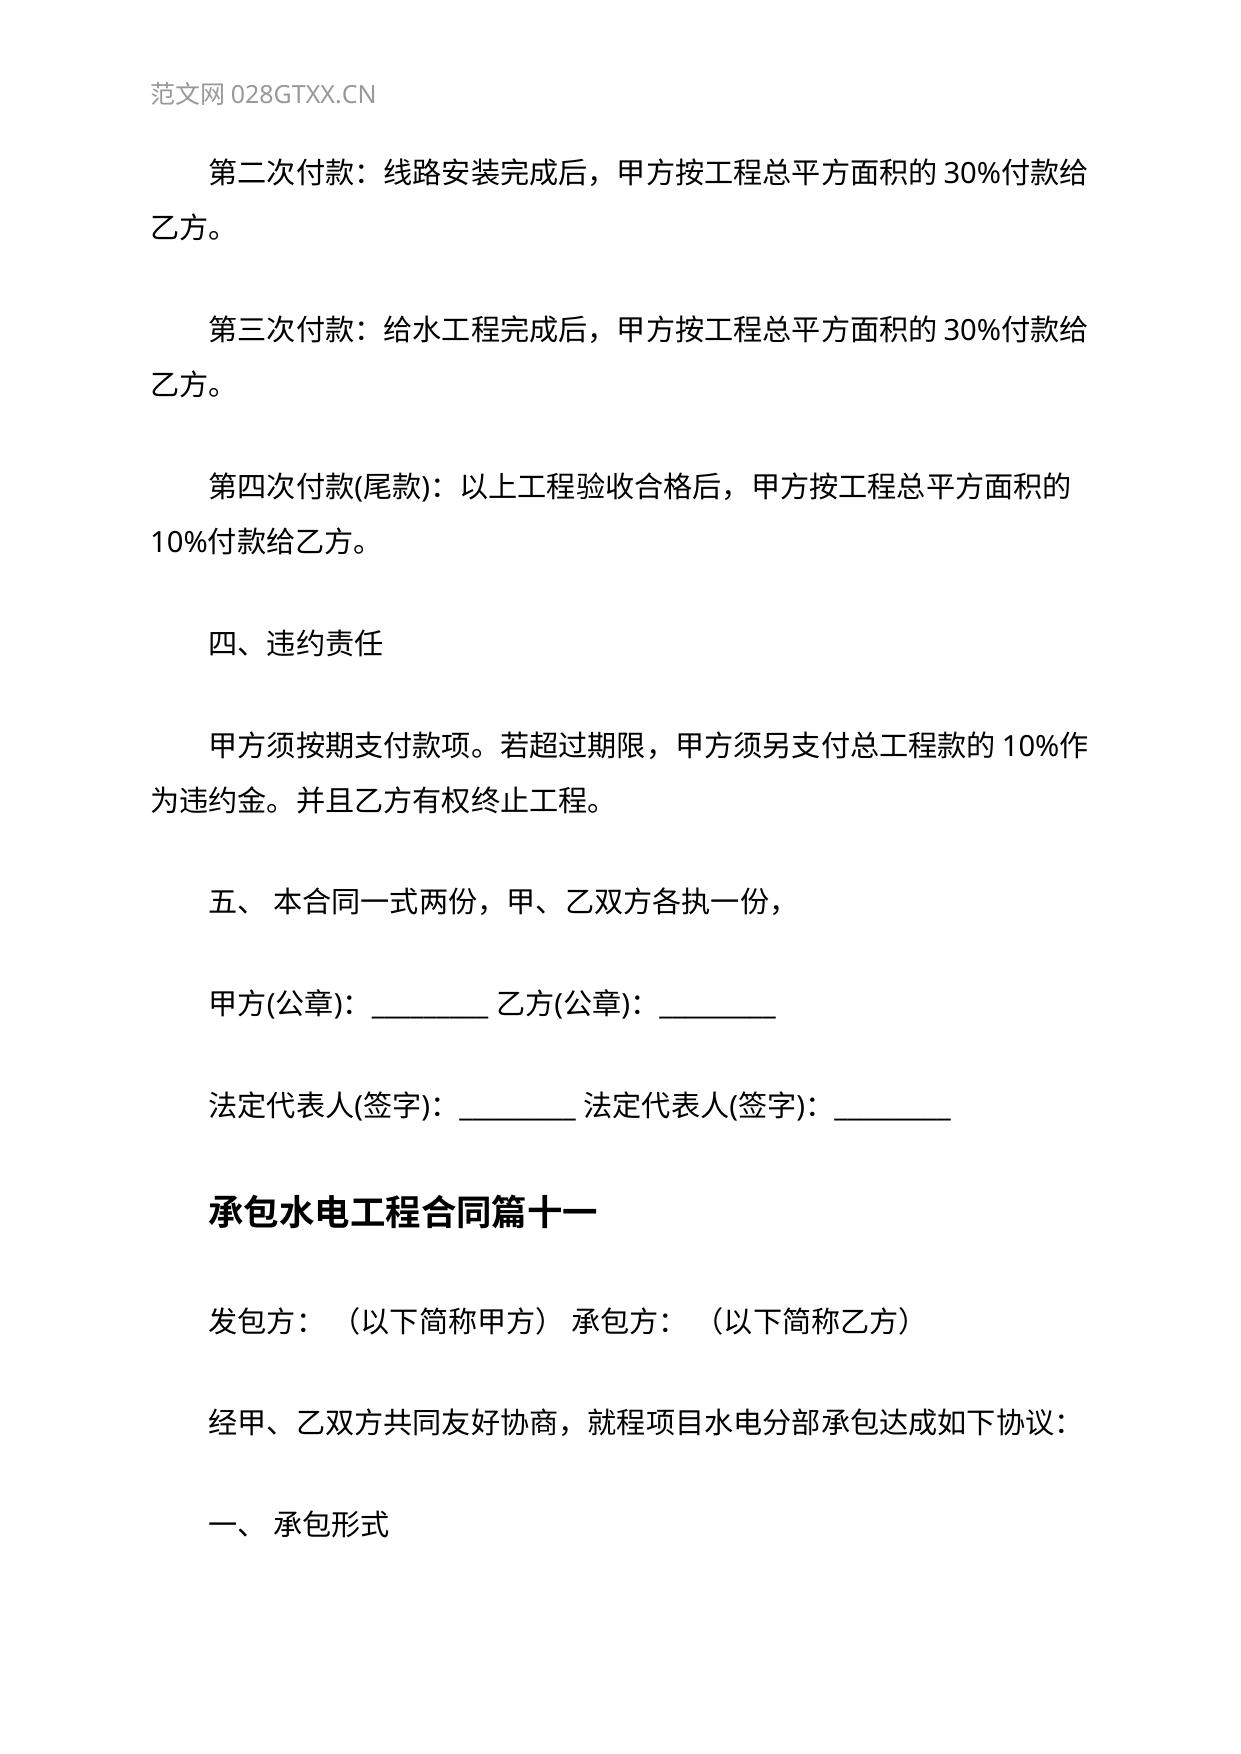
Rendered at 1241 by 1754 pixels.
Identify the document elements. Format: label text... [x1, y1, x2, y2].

text 第二次付款：线路安装完成后，甲方按工程总平方面积的30%付款给乙方。 [150, 150, 1090, 247]
text 甲方(公章)：_________ 乙方(公章)：_________ [150, 981, 1090, 1023]
text 第三次付款：给水工程完成后，甲方按工程总平方面积的30%付款给乙方。 [150, 307, 1090, 404]
text 法定代表人(签字)：_________ 法定代表人(签字)：_________ [150, 1083, 1090, 1125]
text 四、违约责任 [150, 621, 1090, 663]
text 甲方须按期支付款项。若超过期限，甲方须另支付总工程款的10%作为违约金。并且乙方有权终止工程。 [150, 722, 1090, 819]
text 第四次付款(尾款)：以上工程验收合格后，甲方按工程总平方面积的10%付款给乙方。 [150, 463, 1090, 561]
text 五、 本合同一式两份，甲、乙双方各执一份， [150, 879, 1090, 921]
text 承包水电工程合同篇十一 [150, 1185, 1090, 1236]
text 发包方： （以下简称甲方） 承包方： （以下简称乙方） [150, 1298, 1090, 1341]
text 一、 承包形式 [150, 1502, 1090, 1544]
text 经甲、乙双方共同友好协商，就程项目水电分部承包达成如下协议： [150, 1400, 1090, 1442]
